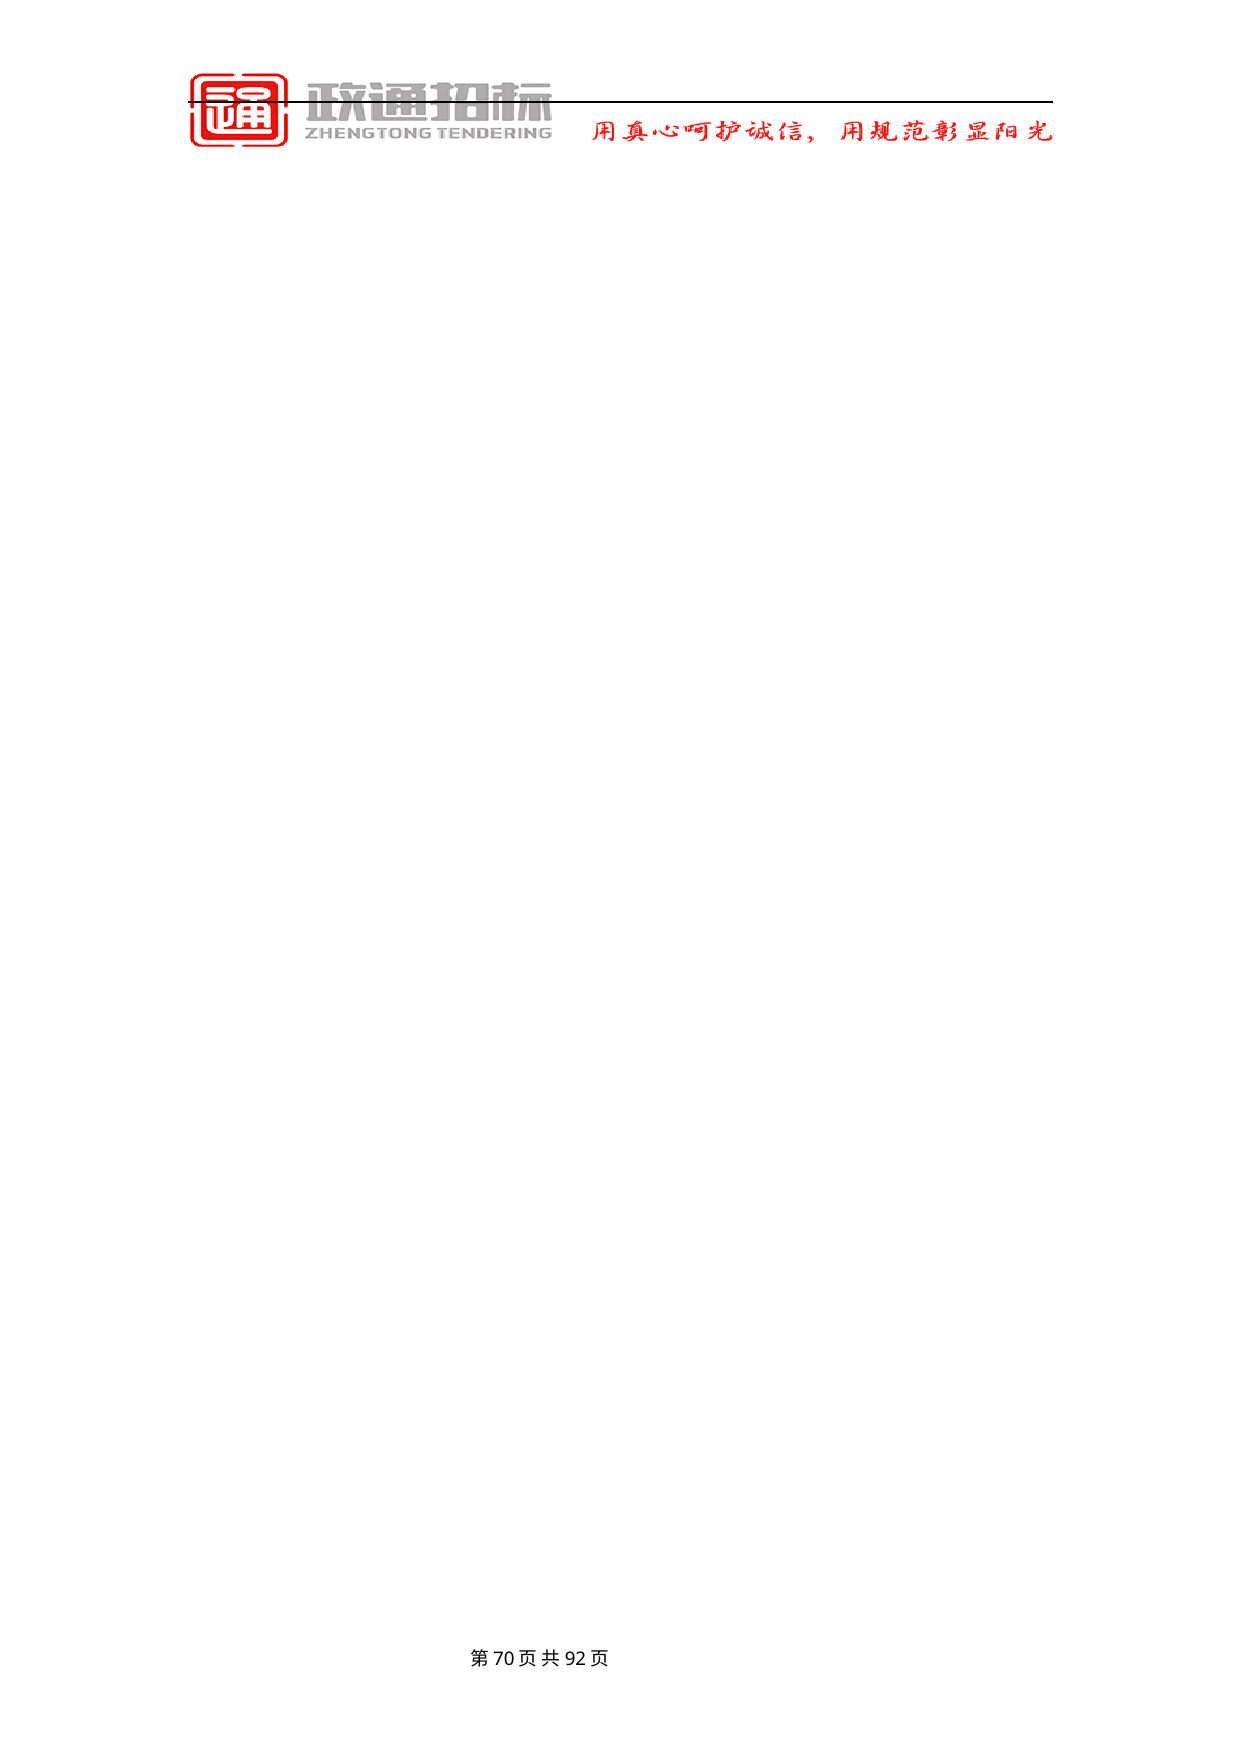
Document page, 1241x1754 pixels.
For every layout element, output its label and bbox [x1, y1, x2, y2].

picture [188, 73, 1053, 101]
picture [188, 103, 1053, 147]
